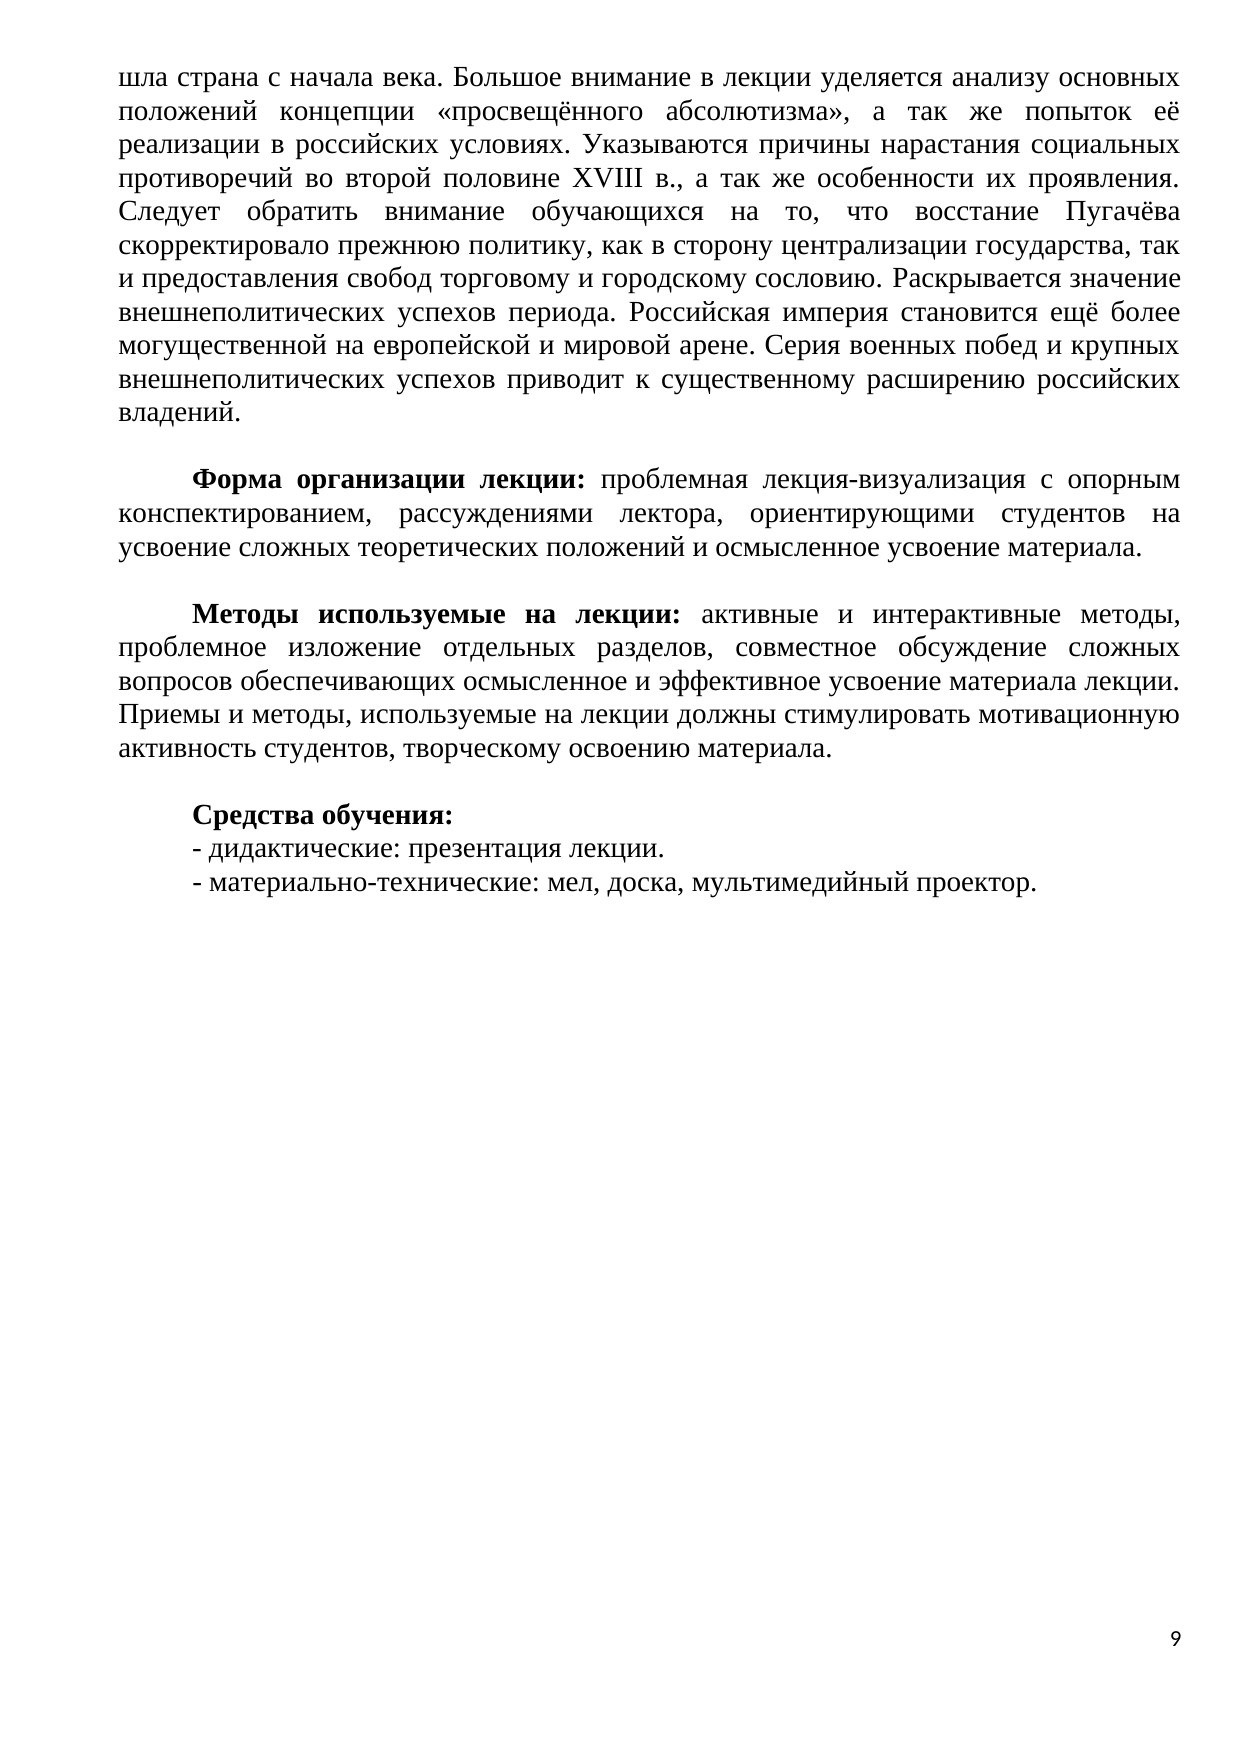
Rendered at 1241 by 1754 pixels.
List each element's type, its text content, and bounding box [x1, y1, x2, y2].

text Средства обучения: [118, 797, 1181, 831]
text Форма организации лекции: проблемная лекция-визуализация с опорным конспектированием, рассуждениями лектора, ориентирующими студентов на усвоение сложных теоретических положений и осмысленное усвоение материала. [118, 462, 1181, 562]
text - дидактические: презентация лекции. [118, 831, 1181, 864]
text - материально-технические: мел, доска, мультимедийный проектор. [118, 864, 1181, 898]
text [118, 59, 1181, 428]
text Методы используемые на лекции: активные и интерактивные методы, проблемное изложение отдельных разделов, совместное обсуждение сложных вопросов обеспечивающих осмысленное и эффективное усвоение материала лекции. Приемы и методы, используемые на лекции должны стимулировать мотивационную активность студентов, творческому освоению материала. [118, 596, 1181, 763]
